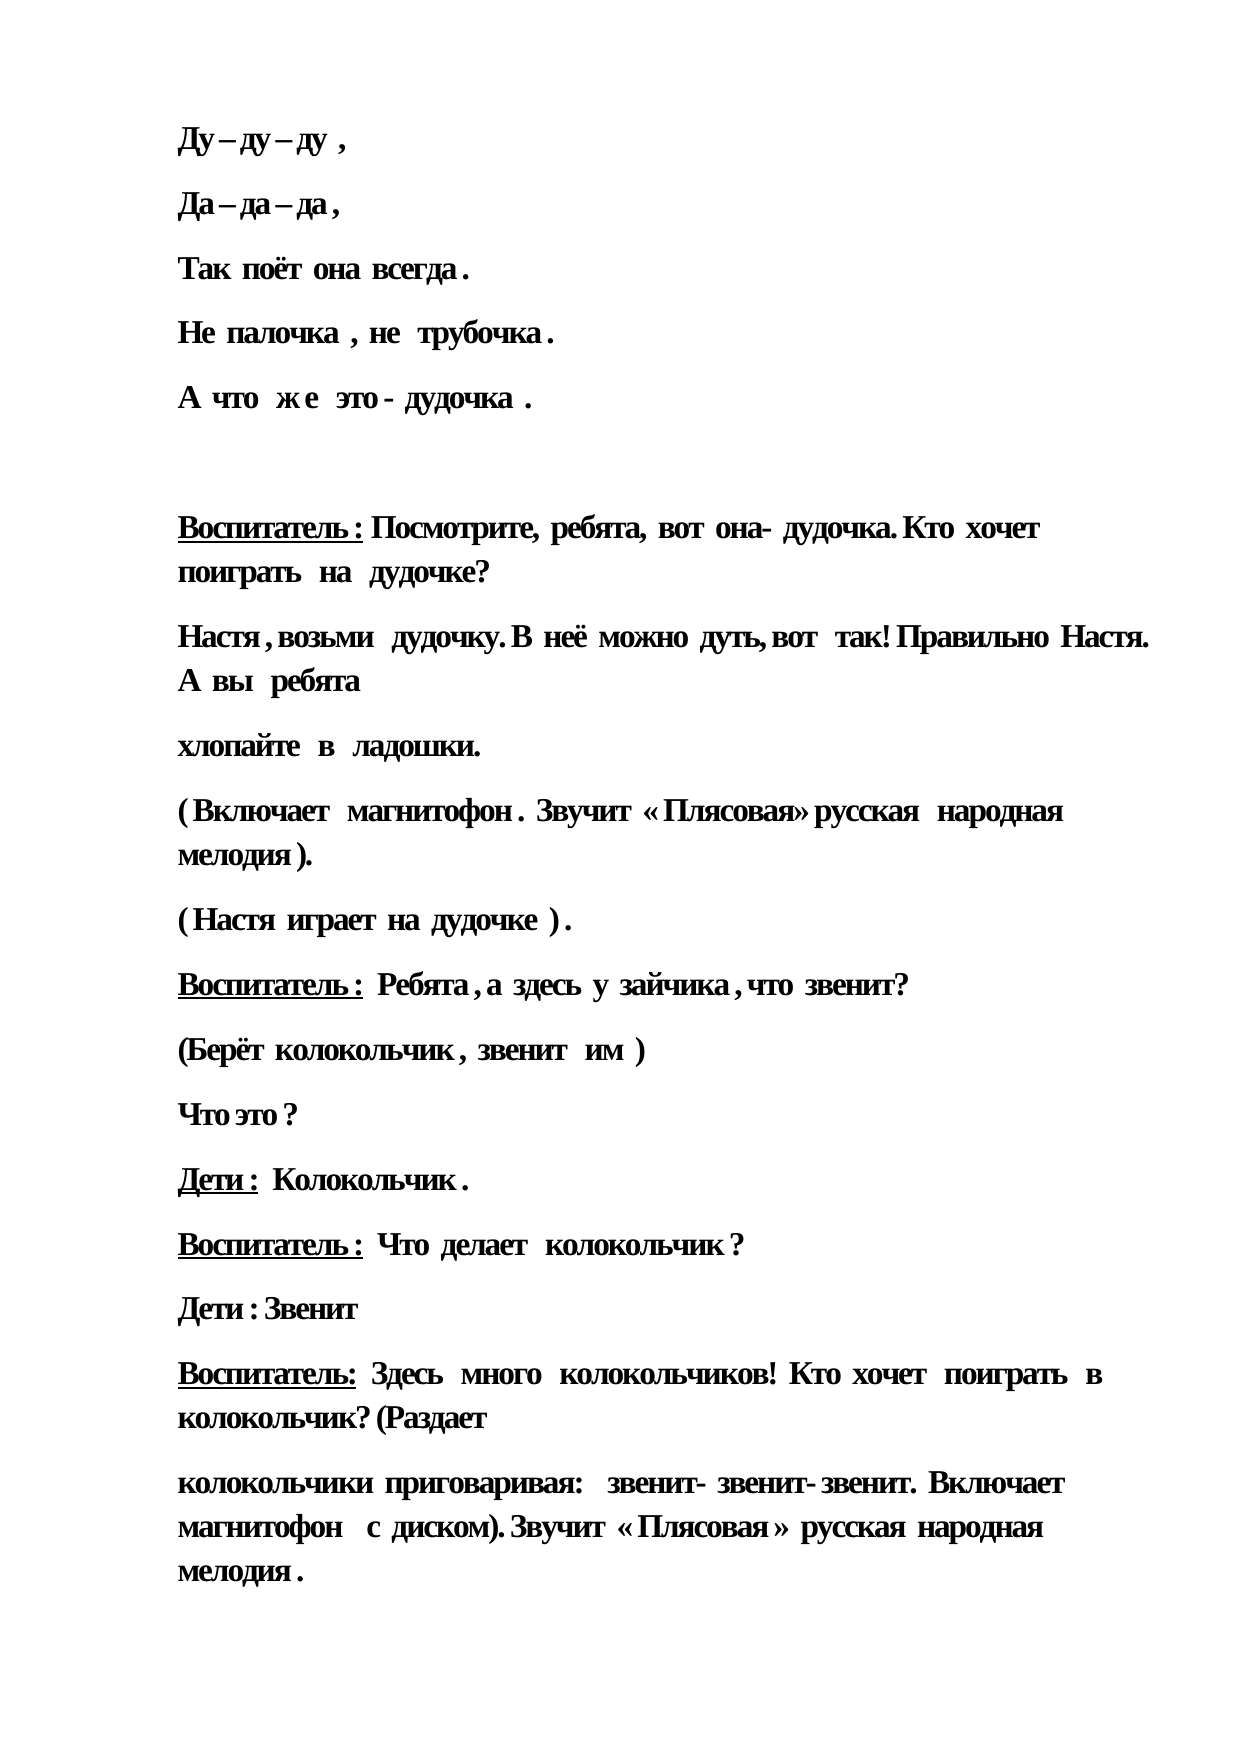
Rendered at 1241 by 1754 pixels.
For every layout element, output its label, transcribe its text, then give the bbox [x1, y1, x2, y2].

text Воспитатель: Здесь много колокольчиков! Кто хочет поиграть в колокольчик? (Раздает [177, 1353, 1152, 1436]
text Да – да – да , [177, 183, 1152, 221]
text Дети : Звенит [177, 1289, 1152, 1327]
text ( Включает магнитофон . Звучит « Плясовая» русская народная мелодия ). [177, 790, 1152, 873]
text Ду – ду – ду , [177, 118, 1152, 156]
text Не палочка , не трубочка . [177, 313, 1152, 351]
text колокольчики приговаривая: звенит- звенит- звенит. Включает магнитофон с диском). Звучит « Плясовая » русская народная мелодия . [177, 1462, 1152, 1589]
text Воспитатель : Что делает колокольчик ? [177, 1224, 1152, 1262]
text Так поёт она всегда . [177, 248, 1152, 286]
text Что это ? [177, 1094, 1152, 1132]
text А что ж е это - дудочка . [177, 378, 1152, 416]
text Воспитатель : Ребята , а здесь у зайчика , что звенит? [177, 964, 1152, 1002]
text Настя , возьми дудочку. В неё можно дуть, вот так! Правильно Настя. А вы ребята [177, 616, 1152, 699]
text хлопайте в ладошки. [177, 725, 1152, 764]
text (Берёт колокольчик , звенит им ) [177, 1029, 1152, 1067]
text ( Настя играет на дудочке ) . [177, 899, 1152, 938]
text Воспитатель : Посмотрите, ребята, вот она- дудочка. Кто хочет поиграть на дудочке? [177, 507, 1152, 590]
text Дети : Колокольчик . [177, 1159, 1152, 1197]
